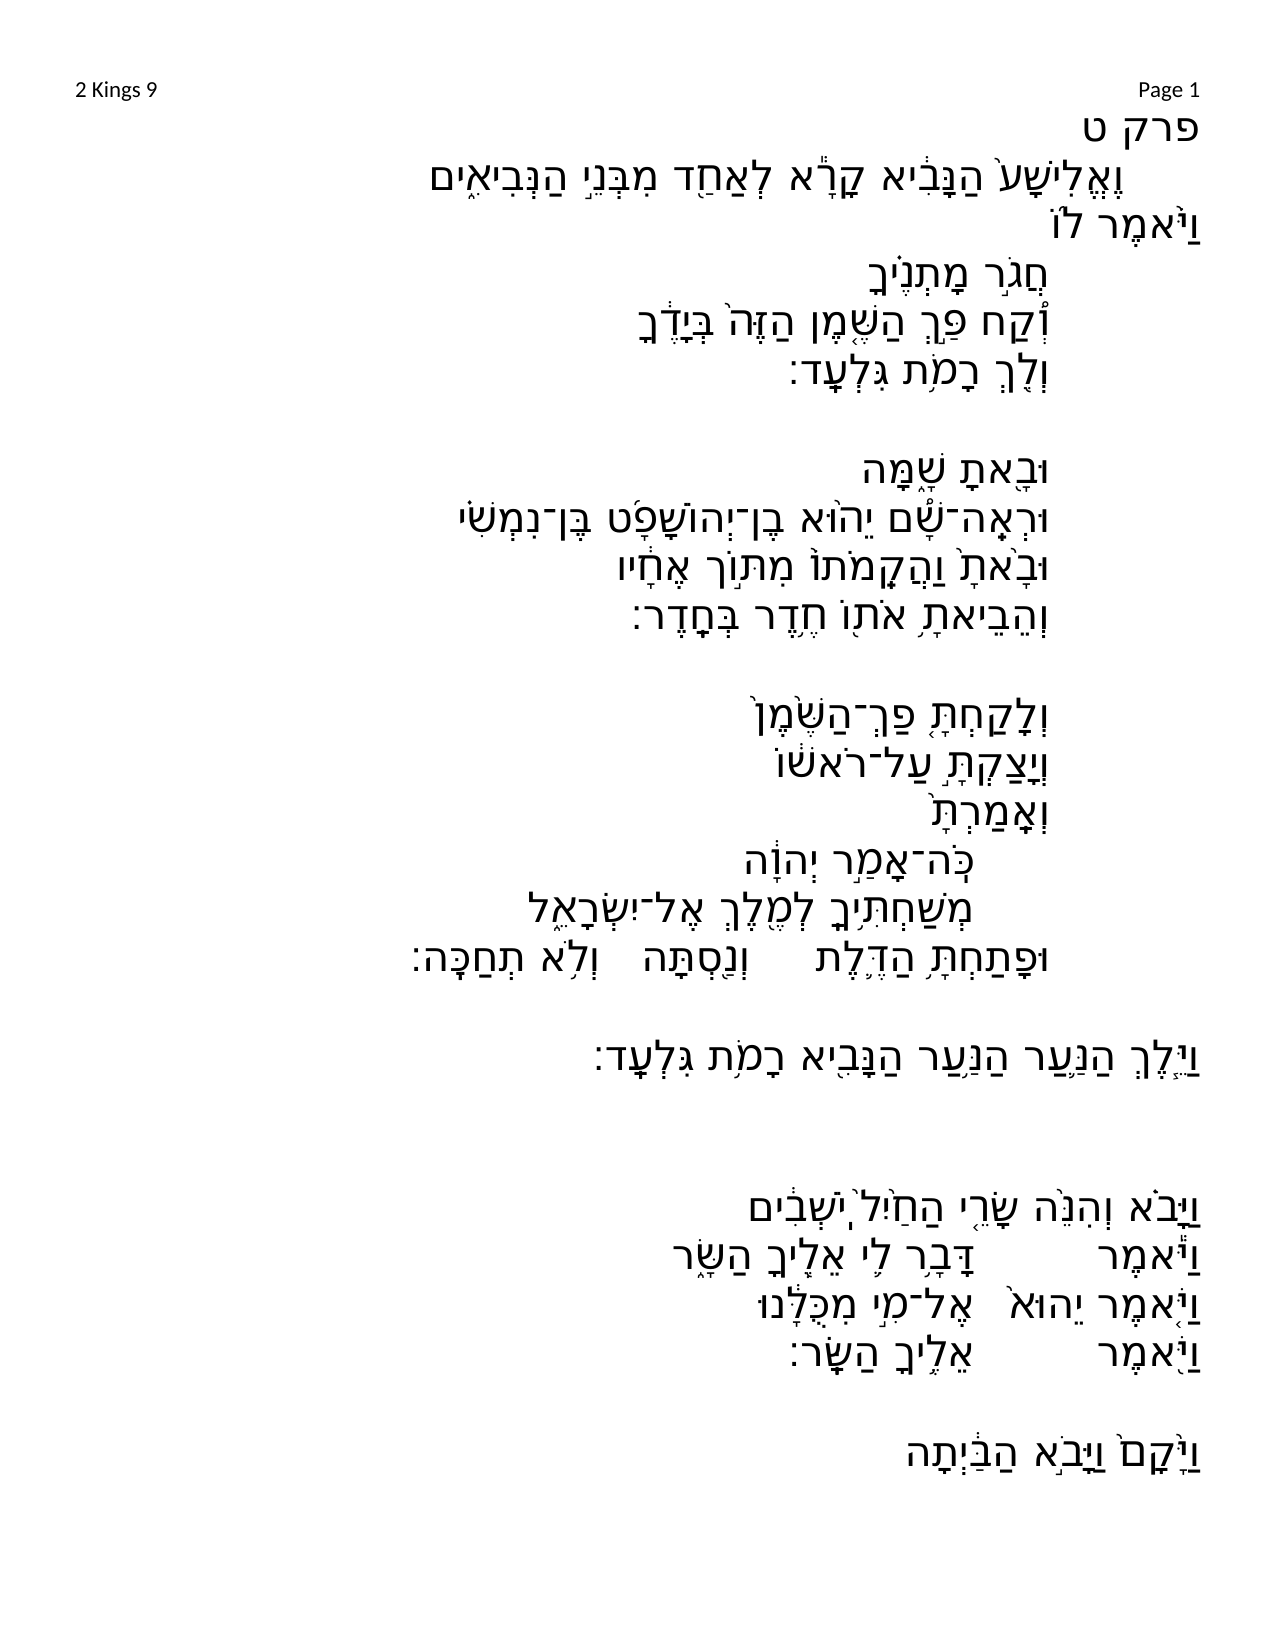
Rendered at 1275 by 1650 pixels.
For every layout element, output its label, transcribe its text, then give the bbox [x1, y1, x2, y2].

text מְשַׁחְתִּ֥יךָֽ לְמֶ֖לֶךְ אֶל־יִשְׂרָאֵ֑ל [75, 884, 1200, 933]
text וּפָתַחְתָּ֥ הַדֶּ֛לֶת וְנַ֖סְתָּה וְלֹ֥א תְחַכֶּֽה׃ [75, 933, 1200, 981]
text פרק ט [75, 103, 1200, 152]
text וֶאֱלִישָׁע֙ הַנָּבִ֔יא קָרָ֕א לְאַחַ֖ד מִבְּנֵ֣י הַנְּבִיאִ֑ים [75, 152, 1200, 200]
text וּבָ֙אתָ֙ וַהֲקֵֽמֹתוֹ֙ מִתּ֣וֹך אֶחָ֔יו [75, 542, 1200, 591]
text כֹּֽה־אָמַ֣ר יְהוָ֔ה [75, 836, 1200, 884]
text וְ֠קַח פַּ֣ךְ הַשֶּׁ֤מֶן הַזֶּה֙ בְּיָדֶ֔ךָ [75, 297, 1200, 346]
text וְיָצַקְתָּ֣ עַל־רֹאשׁ֔וֹ [75, 739, 1200, 787]
text וַיֹּ֖אמֶר אֵלֶ֥יךָ הַשָּֽׂר׃ [75, 1328, 1200, 1377]
text וּבָ֖אתָ שָׁ֑מָּה [75, 445, 1200, 494]
text וַיֹּ֙אמֶר ל֜וֹ [75, 200, 1200, 249]
text וַיֹּ֤אמֶר יֵהוּא֙ אֶל־מִ֣י מִכֻּלָּ֔נוּ [75, 1279, 1200, 1328]
text וַיֹּ֕אמֶר דָּבָ֥ר לִ֛י אֵלֶ֖יךָ הַשָּׂ֑ר [75, 1231, 1200, 1279]
text וְאָֽמַרְתָּ֙ [75, 787, 1200, 836]
text וַיָּ֙קָם֙ וַיָּבֹ֣א הַבַּ֔יְתָה [75, 1427, 1200, 1476]
text וּרְאֵֽה־שָׁ֠ם יֵה֙וּא בֶן־יְהוֹשָׁפָ֜ט בֶּן־נִמְשִׁ֗י [75, 494, 1200, 542]
text וַיֵּ֧לֶךְ הַנַּ֛עַר הַנַּ֥עַר הַנָּבִ֖יא רָמֹ֥ת גִּלְעָֽד׃ [75, 1032, 1200, 1081]
text וְלֵ֖ךְ רָמֹ֥ת גִּלְעָֽד׃ [75, 346, 1200, 394]
text חֲגֹ֣ר מָתְנֶ֗יךָ [75, 249, 1200, 297]
text וְהֵבֵיאתָ֥ אֹת֖וֹ חֶ֥דֶר בְּחָֽדֶר׃ [75, 591, 1200, 639]
text וְלָקַחְתָּ֤ פַךְ־הַשֶּׁ֙מֶן֙ [75, 690, 1200, 739]
text וַיָּבֹ֗א וְהִנֵּ֙ה שָׂרֵ֤י הַחַ֙יִל֙ יֹֽשְׁבִ֔ים [75, 1182, 1200, 1231]
